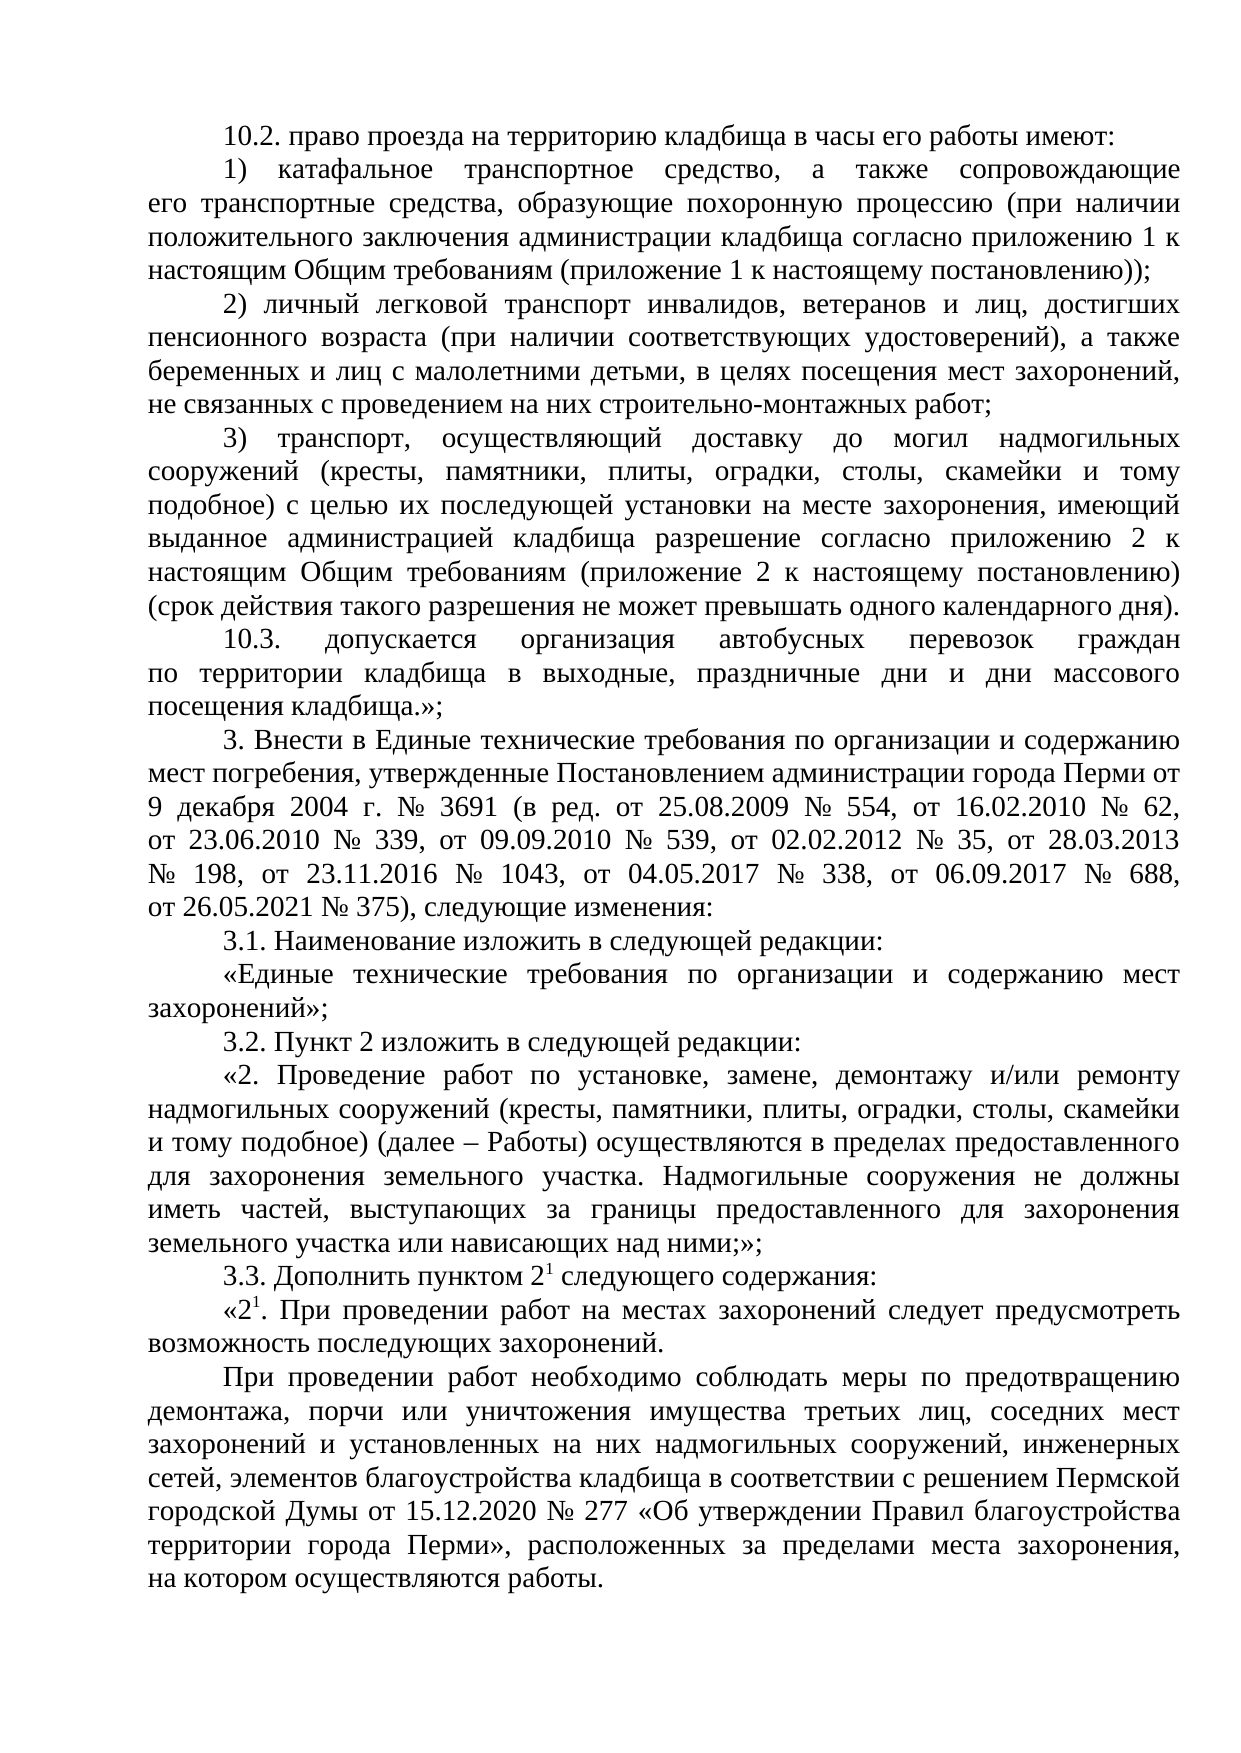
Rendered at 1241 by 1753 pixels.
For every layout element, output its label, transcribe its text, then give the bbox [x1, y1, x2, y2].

text 3) транспорт, осуществляющий доставку до могил надмогильных сооружений (кресты, памятники, плиты, оградки, столы, скамейки и тому подобное) с целью их последующей установки на месте захоронения, имеющий выданное администрацией кладбища разрешение согласно приложению 2 к настоящим Общим требованиям (приложение 2 к настоящему постановлению) (срок действия такого разрешения не может превышать одного календарного дня). [148, 420, 1181, 621]
text 2) личный легковой транспорт инвалидов, ветеранов и лиц, достигших пенсионного возраста (при наличии соответствующих удостоверений), а также беременных и лиц с малолетними детьми, в целях посещения мест захоронений, не связанных с проведением на них строительно-монтажных работ; [148, 286, 1181, 420]
text 3.1. Наименование изложить в следующей редакции: [148, 923, 1181, 957]
text 3.3. Дополнить пунктом 21 следующего содержания: [148, 1258, 1181, 1292]
text При проведении работ необходимо соблюдать меры по предотвращению демонтажа, порчи или уничтожения имущества третьих лиц, соседних мест захоронений и установленных на них надмогильных сооружений, инженерных сетей, элементов благоустройства кладбища в соответствии с решением Пермской городской Думы от 15.12.2020 № 277 «Об утверждении Правил благоустройства территории города Перми», расположенных за пределами места захоронения, на котором осуществляются работы. [148, 1359, 1181, 1594]
text «Единые технические требования по организации и содержанию мест захоронений»; [148, 957, 1181, 1024]
text 1) катафальное транспортное средство, а также сопровождающие его транспортные средства, образующие похоронную процессию (при наличии положительного заключения администрации кладбища согласно приложению 1 к настоящим Общим требованиям (приложение 1 к настоящему постановлению)); [148, 152, 1181, 286]
text «2. Проведение работ по установке, замене, демонтажу и/или ремонту надмогильных сооружений (кресты, памятники, плиты, оградки, столы, скамейки и тому подобное) (далее – Работы) осуществляются в пределах предоставленного для захоронения земельного участка. Надмогильные сооружения не должны иметь частей, выступающих за границы предоставленного для захоронения земельного участка или нависающих над ними;»; [148, 1057, 1181, 1258]
text 3.2. Пункт 2 изложить в следующей редакции: [148, 1024, 1181, 1057]
text 3. Внести в Единые технические требования по организации и содержанию мест погребения, утвержденные Постановлением администрации города Перми от 9 декабря 2004 г. № 3691 (в ред. от 25.08.2009 № 554, от 16.02.2010 № 62, от 23.06.2010 № 339, от 09.09.2010 № 539, от 02.02.2012 № 35, от 28.03.2013 № 198, от 23.11.2016 № 1043, от 04.05.2017 № 338, от 06.09.2017 № 688, от 26.05.2021 № 375), следующие изменения: [148, 722, 1181, 923]
text «21. При проведении работ на местах захоронений следует предусмотреть возможность последующих захоронений. [148, 1292, 1181, 1359]
text 10.3. допускается организация автобусных перевозок граждан по территории кладбища в выходные, праздничные дни и дни массового посещения кладбища.»; [148, 621, 1181, 722]
text 10.2. право проезда на территорию кладбища в часы его работы имеют: [148, 118, 1181, 152]
